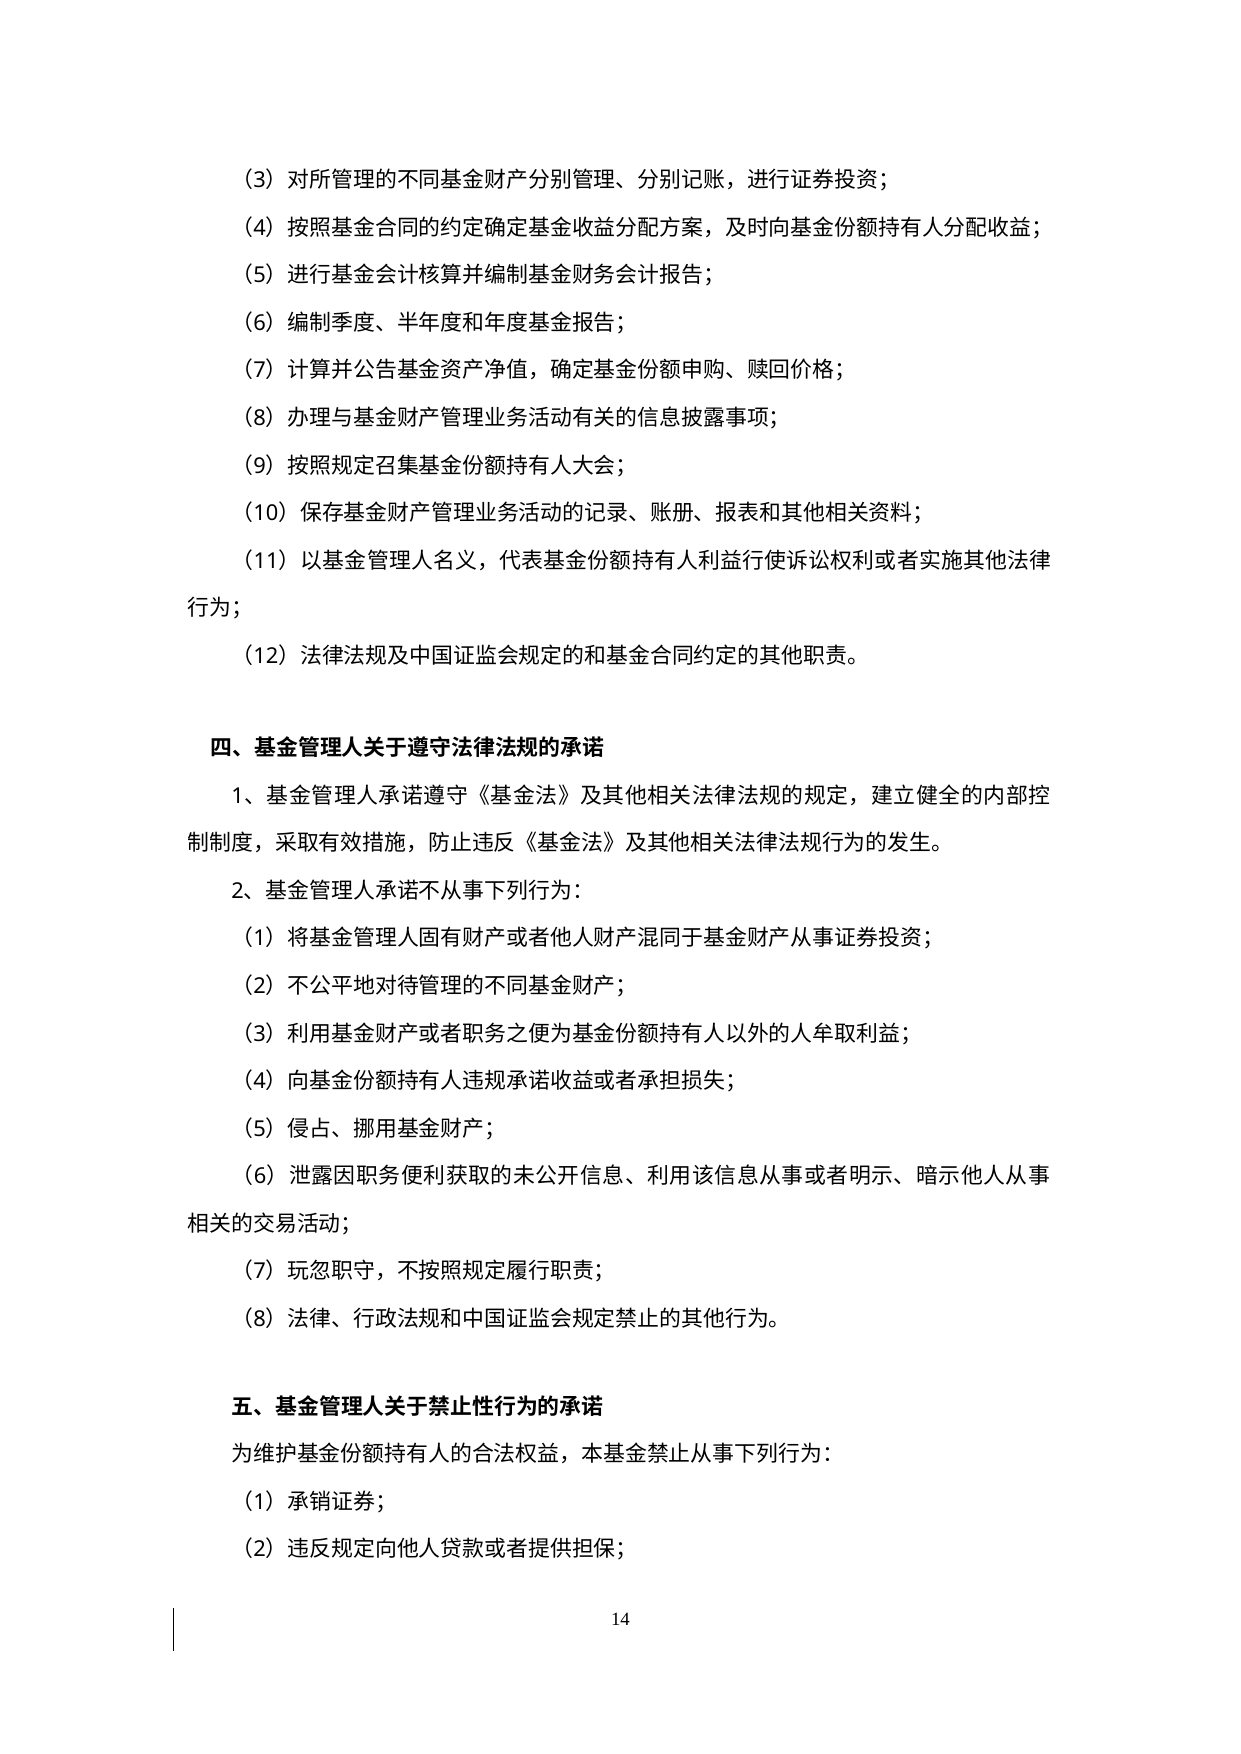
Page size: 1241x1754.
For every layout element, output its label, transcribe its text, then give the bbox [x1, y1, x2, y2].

text （5）进行基金会计核算并编制基金财务会计报告； [187, 257, 1053, 289]
text （7）计算并公告基金资产净值，确定基金份额申购、赎回价格； [187, 352, 1053, 384]
text （6）泄露因职务便利获取的未公开信息、利用该信息从事或者明示、暗示他人从事相关的交易活动； [187, 1158, 1053, 1238]
text （9）按照规定召集基金份额持有人大会； [187, 448, 1053, 479]
text （8）法律、行政法规和中国证监会规定禁止的其他行为。 [187, 1301, 1053, 1333]
text （11）以基金管理人名义，代表基金份额持有人利益行使诉讼权利或者实施其他法律行为； [187, 543, 1053, 622]
text （1）将基金管理人固有财产或者他人财产混同于基金财产从事证券投资； [187, 920, 1053, 952]
text 为维护基金份额持有人的合法权益，本基金禁止从事下列行为： [187, 1436, 1053, 1468]
text （4）向基金份额持有人违规承诺收益或者承担损失； [187, 1063, 1053, 1095]
text （3）对所管理的不同基金财产分别管理、分别记账，进行证券投资； [187, 162, 1053, 194]
text （7）玩忽职守，不按照规定履行职责； [187, 1253, 1053, 1285]
text （5）侵占、挪用基金财产； [187, 1111, 1053, 1143]
text （10）保存基金财产管理业务活动的记录、账册、报表和其他相关资料； [187, 495, 1053, 527]
text （8）办理与基金财产管理业务活动有关的信息披露事项； [187, 400, 1053, 432]
text （1）承销证券； [187, 1484, 1053, 1516]
text 五、基金管理人关于禁止性行为的承诺 [187, 1389, 1053, 1421]
text 1、基金管理人承诺遵守《基金法》及其他相关法律法规的规定，建立健全的内部控制制度，采取有效措施，防止违反《基金法》及其他相关法律法规行为的发生。 [187, 778, 1053, 857]
text （4）按照基金合同的约定确定基金收益分配方案，及时向基金份额持有人分配收益； [187, 209, 1053, 241]
text （12）法律法规及中国证监会规定的和基金合同约定的其他职责。 [187, 638, 1053, 670]
text 2、基金管理人承诺不从事下列行为： [187, 873, 1053, 904]
text （3）利用基金财产或者职务之便为基金份额持有人以外的人牟取利益； [187, 1016, 1053, 1047]
text 四、基金管理人关于遵守法律法规的承诺 [187, 730, 1053, 762]
text （2）违反规定向他人贷款或者提供担保； [187, 1531, 1053, 1563]
text （2）不公平地对待管理的不同基金财产； [187, 968, 1053, 1000]
text （6）编制季度、半年度和年度基金报告； [187, 305, 1053, 337]
